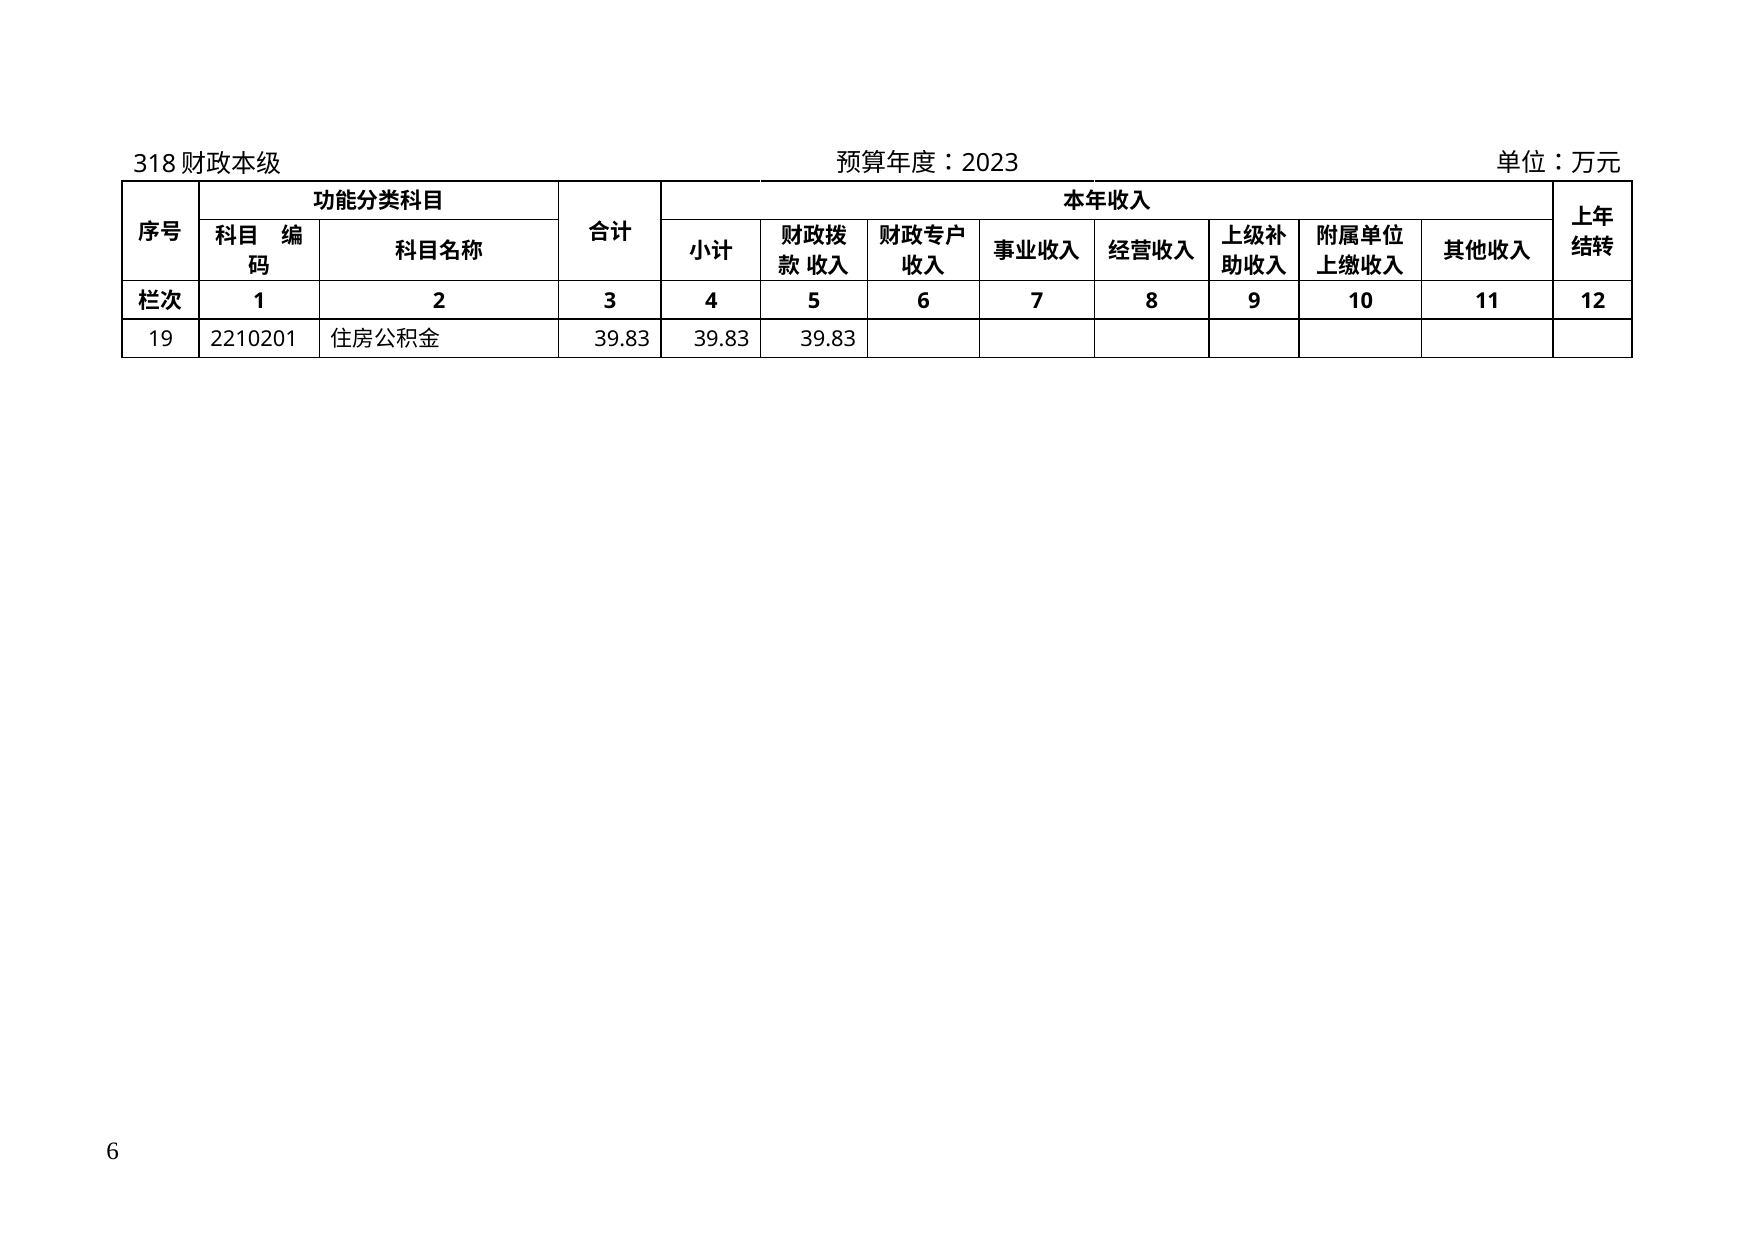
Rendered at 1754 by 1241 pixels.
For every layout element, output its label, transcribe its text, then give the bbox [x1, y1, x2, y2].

table_cell [868, 320, 979, 357]
table_cell 8 [1095, 281, 1208, 318]
table_cell 5 [761, 281, 867, 318]
table_cell [1300, 320, 1421, 357]
table_cell 附属单位上缴收入 [1300, 220, 1421, 280]
table_cell 栏次 [123, 281, 198, 318]
table_cell 财政拨款 收入 [761, 220, 867, 280]
table_cell [1095, 320, 1208, 357]
table_cell 9 [1210, 281, 1298, 318]
table_cell 39.83 [761, 320, 867, 357]
table_cell 1 [200, 281, 319, 318]
table_cell 6 [868, 281, 979, 318]
table_header 单位：万元 [1095, 143, 1631, 180]
table_cell [1554, 320, 1631, 357]
table_cell [1422, 320, 1552, 357]
table_cell 序号 [123, 182, 198, 280]
table_cell 2210201 [200, 320, 319, 357]
table_cell 39.83 [662, 320, 760, 357]
table_cell 科目名称 [320, 220, 558, 280]
table_cell 10 [1300, 281, 1421, 318]
table_cell 3 [559, 281, 660, 318]
table_cell 事业收入 [980, 220, 1094, 280]
table_cell 39.83 [559, 320, 660, 357]
table_cell 住房公积金 [320, 320, 558, 357]
table_cell 经营收入 [1095, 220, 1208, 280]
table_cell 7 [980, 281, 1094, 318]
table_cell 科目 编码 [200, 220, 319, 280]
table_cell 12 [1554, 281, 1631, 318]
table_header 预算年度：2023 [761, 143, 1094, 180]
table_cell 上级补助收入 [1210, 220, 1298, 280]
table_cell 合计 [559, 182, 660, 280]
table_cell [980, 320, 1094, 357]
table_cell 上年结转 [1554, 182, 1631, 280]
table_cell 2 [320, 281, 558, 318]
table_cell 功能分类科目 [200, 182, 558, 219]
table_cell 4 [662, 281, 760, 318]
table_cell 财政专户 收入 [868, 220, 979, 280]
table_cell 本年收入 [662, 182, 1552, 219]
table_cell 19 [123, 320, 198, 357]
table_header 318财政本级 [123, 143, 760, 180]
table_cell [1210, 320, 1298, 357]
table_cell 小计 [662, 220, 760, 280]
table_cell 其他收入 [1422, 220, 1552, 280]
table_cell 11 [1422, 281, 1552, 318]
